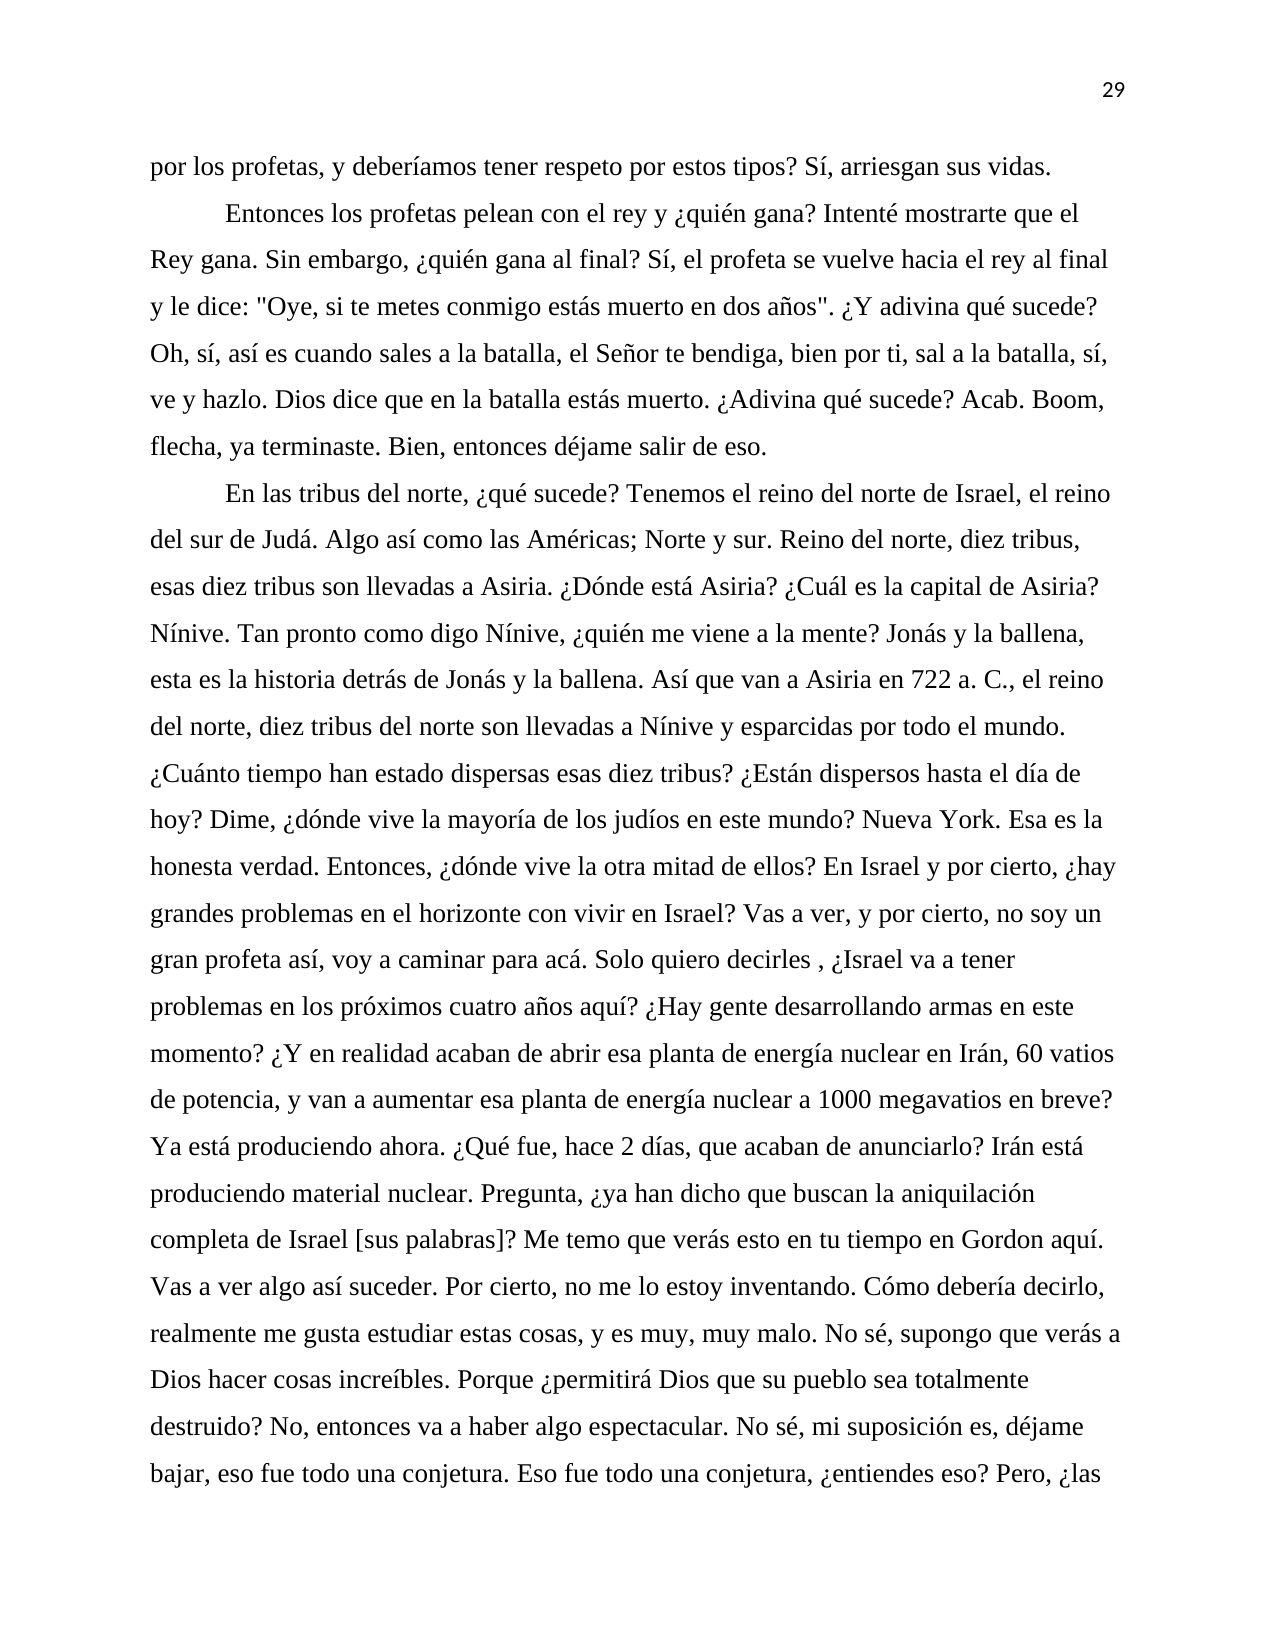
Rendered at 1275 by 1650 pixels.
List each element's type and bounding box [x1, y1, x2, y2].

text [150, 150, 1125, 1488]
